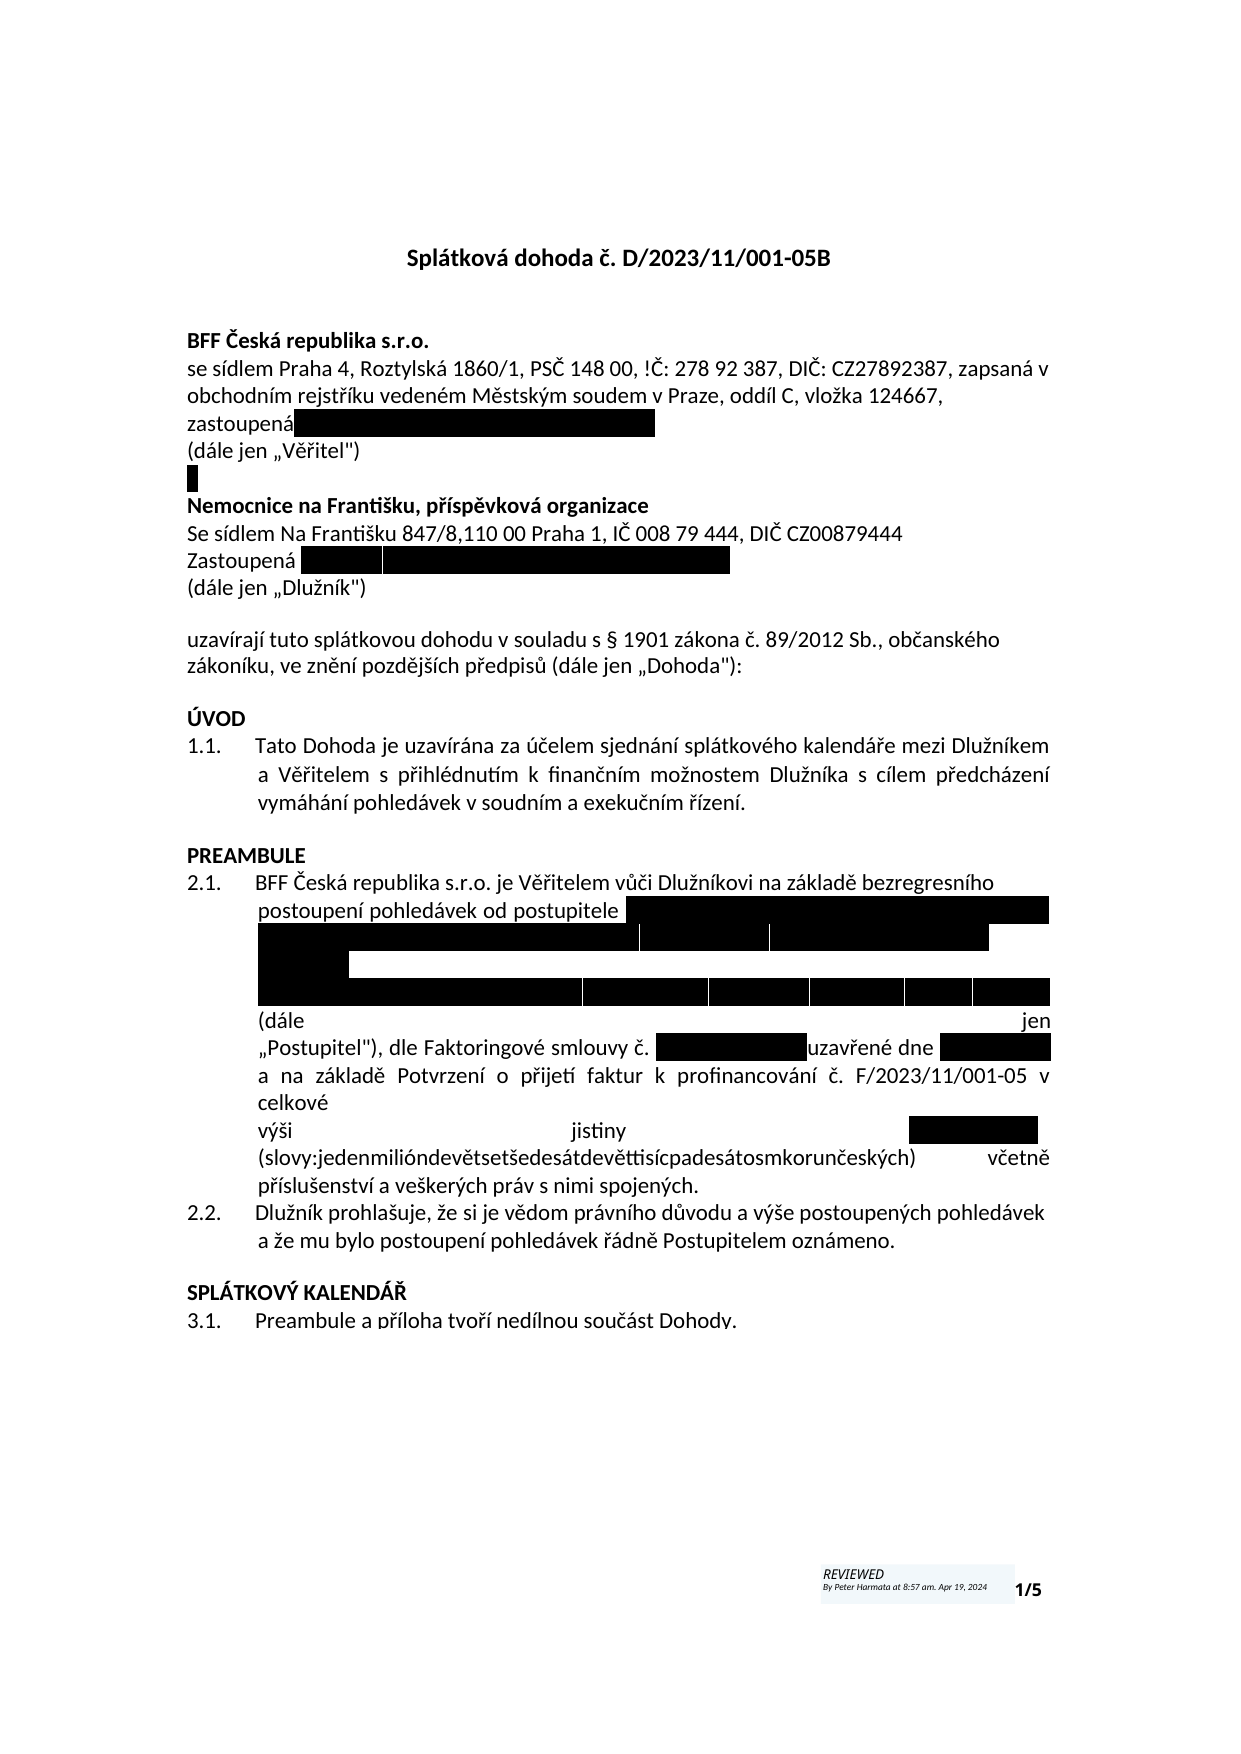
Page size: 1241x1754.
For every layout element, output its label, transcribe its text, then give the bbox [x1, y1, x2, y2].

text REVIEWED [823, 1569, 1012, 1582]
text BFF Česká republika s.r.o. [187, 327, 1051, 354]
text Se sídlem Na Františku 847/8,110 00 Praha 1, IČ 008 79 444, DIČ CZ00879444 Zastoupená ...........​..............​................​............... (dále jen „Dlužník") [187, 519, 1051, 600]
text SPLÁTKOVÝ KALENDÁŘ [187, 1278, 1051, 1306]
text (slovy:jedenmilióndevětsetšedesátdevěttisícpadesátosmkorunčeských) včetně příslušenství a veškerých práv s nimi spojených. [258, 1143, 1051, 1198]
list Tato Dohoda je uzavírána za účelem sjednání splátkového kalendáře mezi Dlužníkem a Věřitelem s přihlédnutím k finančním možnostem Dlužníka s cílem předcházení vymáhání pohledávek v soudním a exekučním řízení. [187, 732, 1051, 816]
list Dlužník prohlašuje, že si je vědom právního důvodu a výše postoupených pohledávek a že mu bylo postoupení pohledávek řádně Postupitelem oznámeno. [187, 1198, 1051, 1253]
text PREAMBULE [187, 841, 1051, 868]
text postoupení pohledávek od postupitele ...............​........​..​......​....​...........​..........​.... ​..................​.............​......​......​.....​.....​......​....​.......​.......​.....................​............ ​..​...................​..............​...............​.................​.............​..​..........​.........​..​........(dále jen „Postupitel"), dle Faktoringové smlouvy č. F/2023/11/001 uzavřené dne 29.11.2023, a na základě Potvrzení o přijetí faktur k profinancování č. F/2023/11/001-05 v celkové výši jistiny 1.969.058,-Kč [258, 896, 1051, 1143]
text 1/5 [1014, 1582, 1042, 1600]
text Nemocnice na Františku, příspěvková organizace [187, 492, 1051, 519]
list BFF Česká republika s.r.o. je Věřitelem vůči Dlužníkovi na základě bezregresního [187, 868, 1051, 896]
text se sídlem Praha 4, Roztylská 1860/1, PSČ 148 00, !Č: 278 92 387, DIČ: CZ27892387, zapsaná v obchodním rejstříku vedeném Městským soudem v Praze, oddíl C, vložka 124667, zastoupená.​..............​.................​.................. (dále jen „Věřitel") a [187, 354, 1051, 492]
text ÚVOD [187, 703, 1051, 732]
text Splátková dohoda č. D/2023/11/001-05B [187, 246, 1051, 271]
text uzavírají tuto splátkovou dohodu v souladu s § 1901 zákona č. 89/2012 Sb., občanského zákoníku, ve znění pozdějších předpisů (dále jen „Dohoda"): [187, 625, 1051, 679]
list Preambule a příloha tvoří nedílnou součást Dohody. [187, 1306, 1051, 1328]
